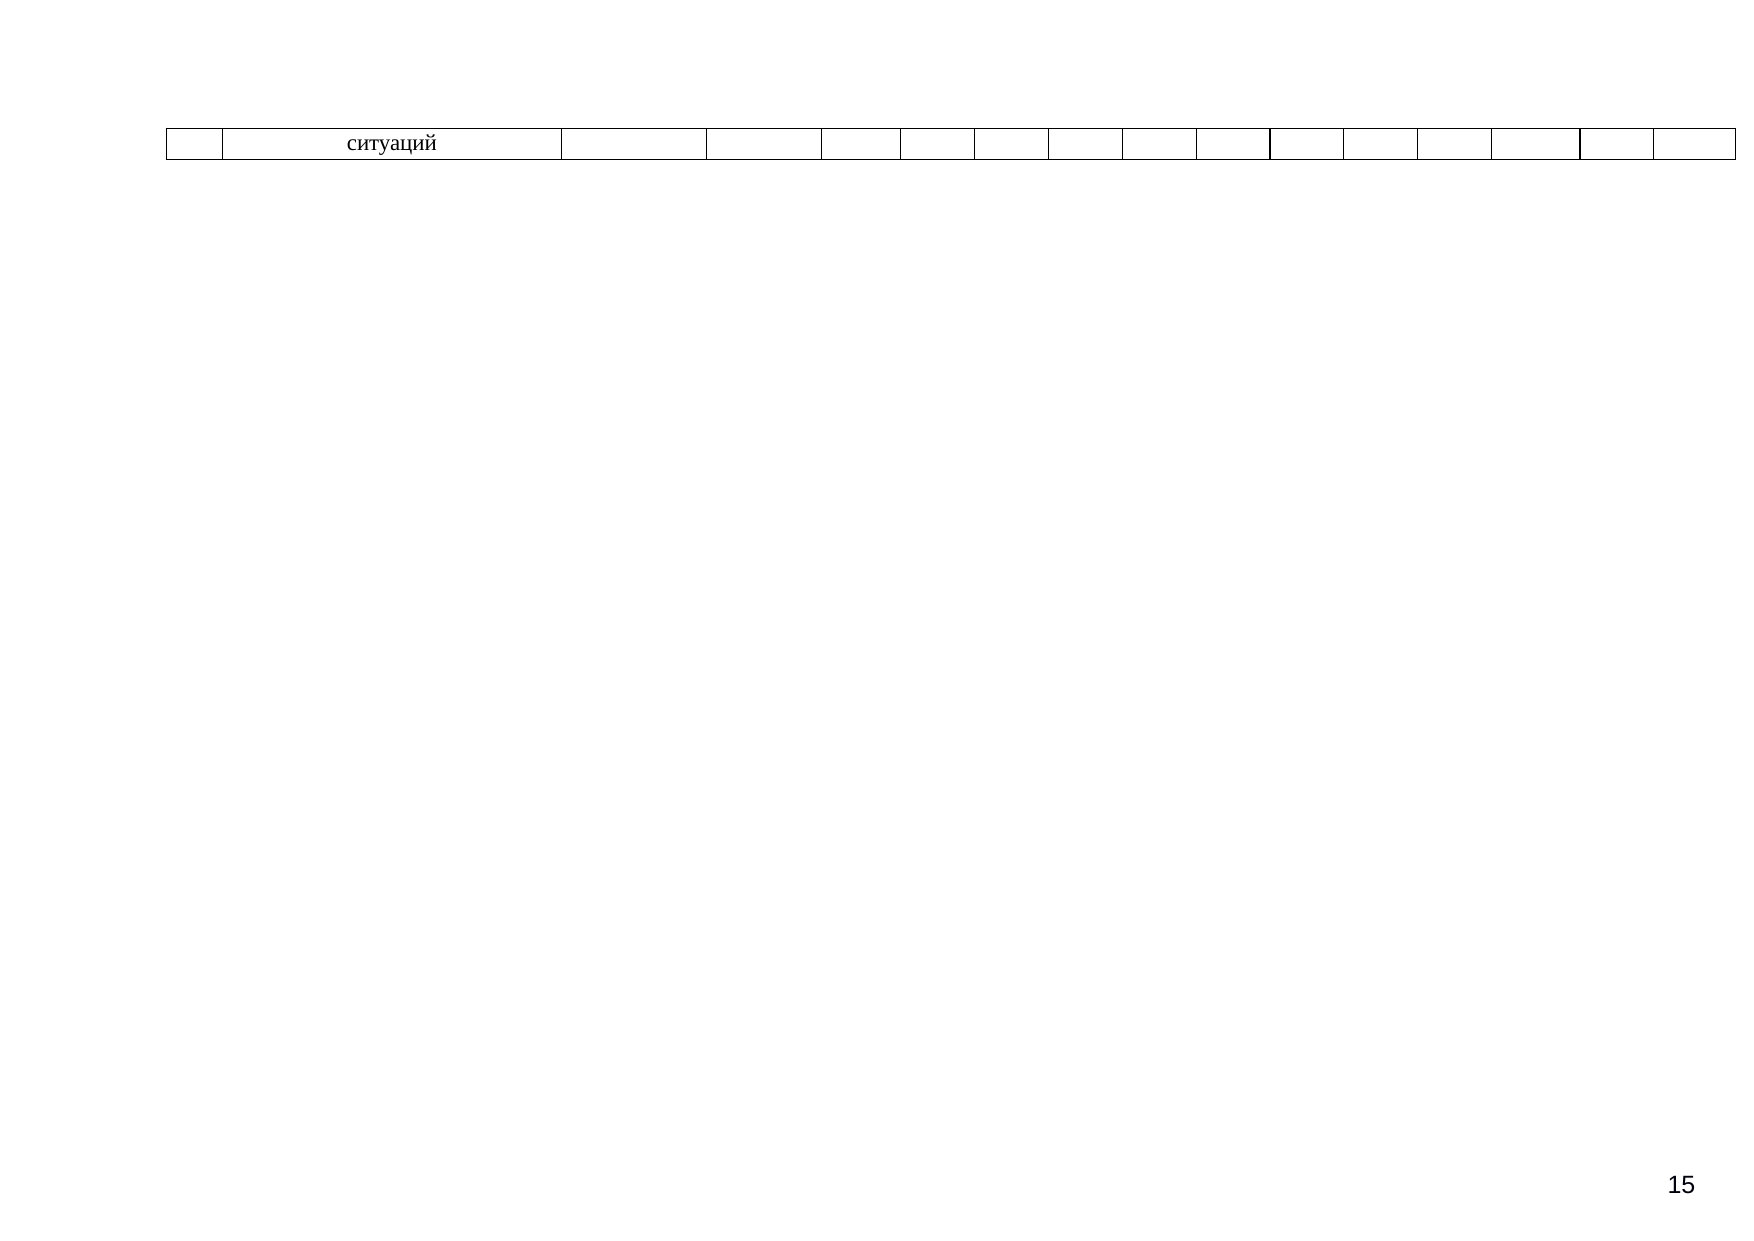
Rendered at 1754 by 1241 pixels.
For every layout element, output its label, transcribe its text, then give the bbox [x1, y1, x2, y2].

table_cell 13 [1492, 129, 1579, 159]
table_cell 13 [1654, 129, 1735, 159]
table_cell 13 [822, 129, 900, 159]
table_cell 18 [975, 129, 1048, 159]
table_cell местный [562, 129, 706, 159]
table_cell 13 [1581, 129, 1653, 159]
table_cell 13 [1197, 129, 1269, 159]
table_cell 13 [1418, 129, 1491, 159]
table_cell 20 [1123, 129, 1196, 159]
table_cell 2 [167, 129, 222, 159]
table_cell 37 [901, 129, 974, 159]
table_cell 13 [1344, 129, 1417, 159]
table_cell единиц [707, 129, 821, 159]
table_cell 13 [1271, 129, 1343, 159]
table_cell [223, 129, 561, 159]
table_cell 20 [1049, 129, 1122, 159]
